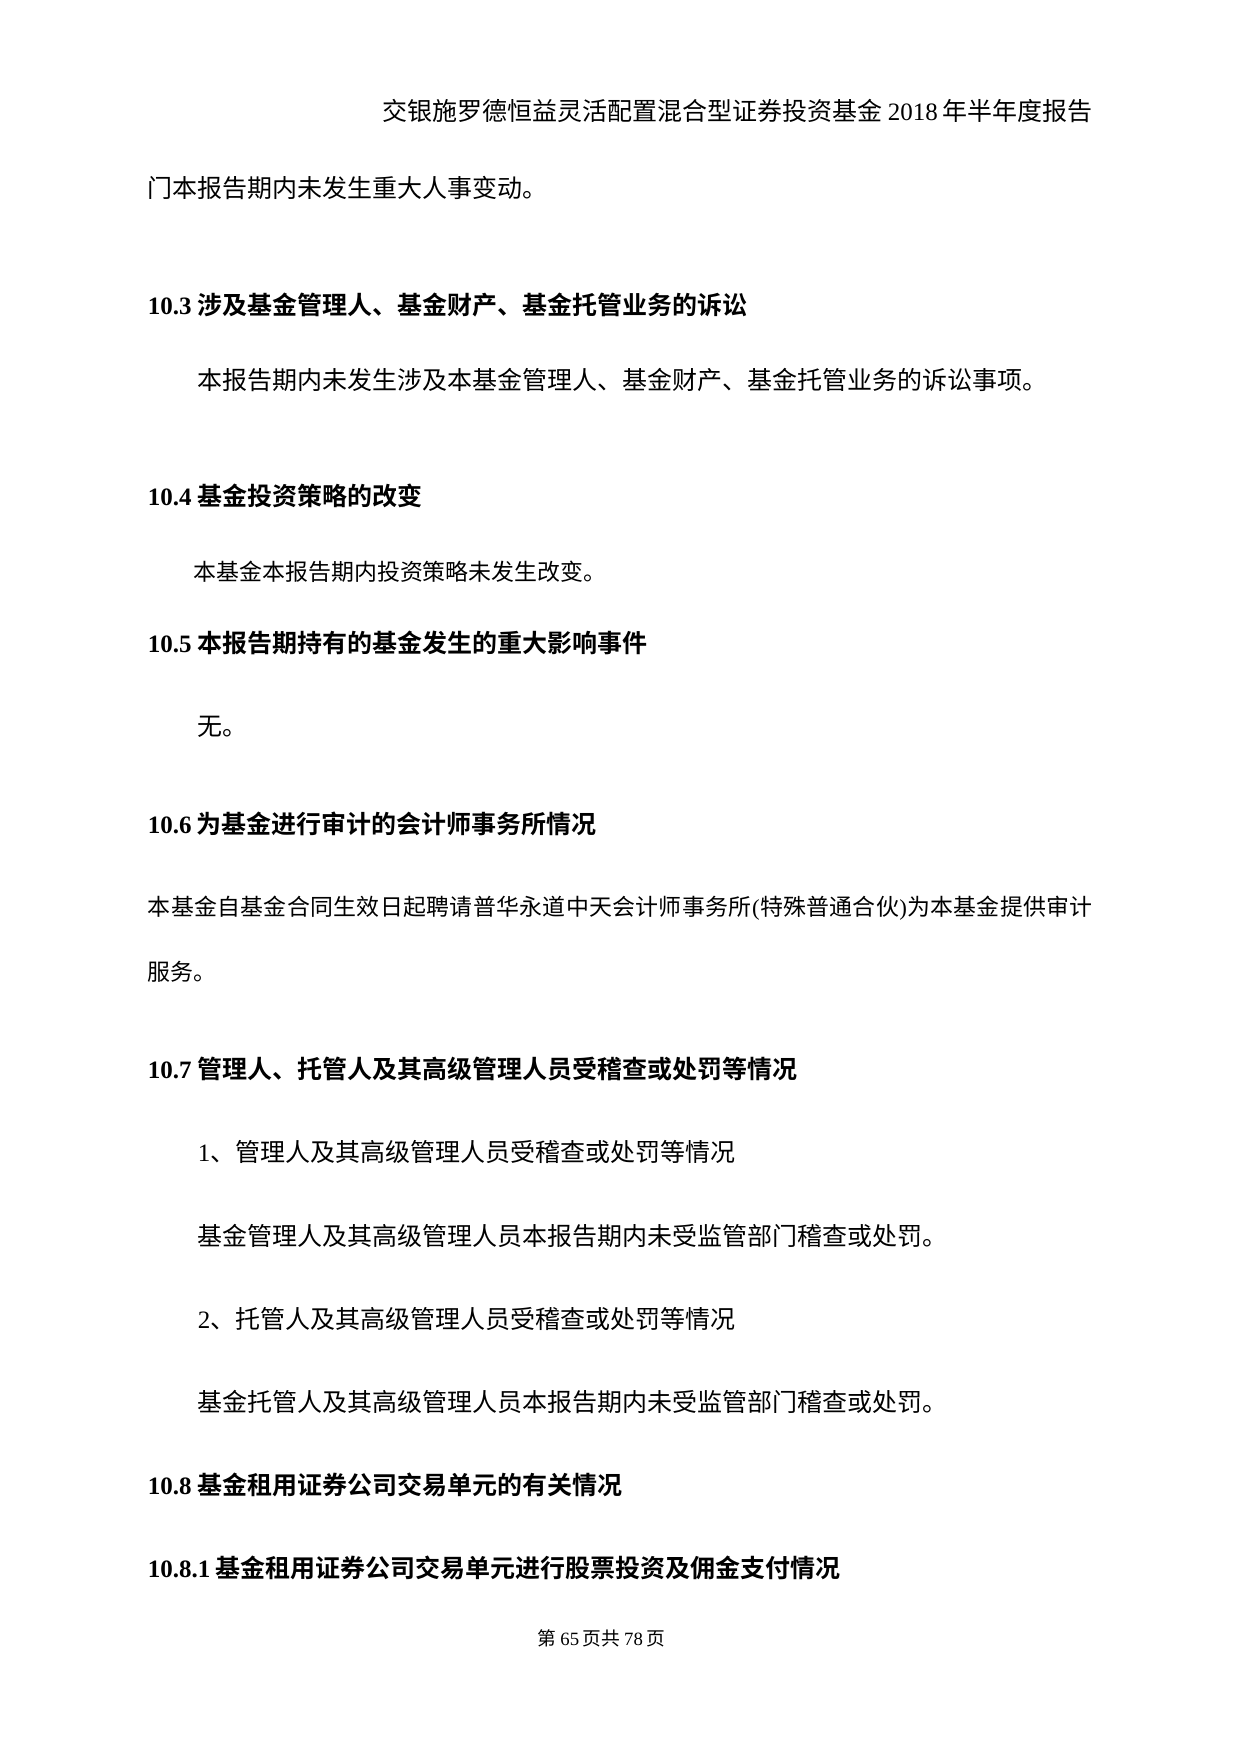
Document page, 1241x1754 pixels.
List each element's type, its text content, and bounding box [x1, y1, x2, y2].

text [148, 154, 1092, 219]
text 基金托管人及其高级管理人员本报告期内未受监管部门稽查或处罚。 [148, 1368, 1092, 1433]
subtitle 10.3 涉及基金管理人、基金财产、基金托管业务的诉讼 [148, 271, 1092, 336]
subtitle 10.8 基金租用证券公司交易单元的有关情况 [148, 1451, 1092, 1516]
text 基金管理人及其高级管理人员本报告期内未受监管部门稽查或处罚。 [148, 1202, 1092, 1267]
text 10.8.1基金租用证券公司交易单元进行股票投资及佣金支付情况 [148, 1534, 1092, 1599]
text 无。 [148, 692, 1092, 757]
text 2、托管人及其高级管理人员受稽查或处罚等情况 [148, 1285, 1092, 1350]
subtitle 10.7 管理人、托管人及其高级管理人员受稽查或处罚等情况 [148, 1035, 1092, 1100]
text 本基金自基金合同生效日起聘请普华永道中天会计师事务所(特殊普通合伙)为本基金提供审计服务。 [148, 873, 1092, 1003]
text 1、管理人及其高级管理人员受稽查或处罚等情况 [148, 1118, 1092, 1183]
text 本报告期内未发生涉及本基金管理人、基金财产、基金托管业务的诉讼事项。 [148, 346, 1092, 411]
subtitle 10.5 本报告期持有的基金发生的重大影响事件 [148, 609, 1092, 674]
subtitle 10.6为基金进行审计的会计师事务所情况 [148, 790, 1092, 855]
subtitle 10.4 基金投资策略的改变 [148, 462, 1092, 527]
text 本基金本报告期内投资策略未发生改变。 [148, 538, 1092, 603]
